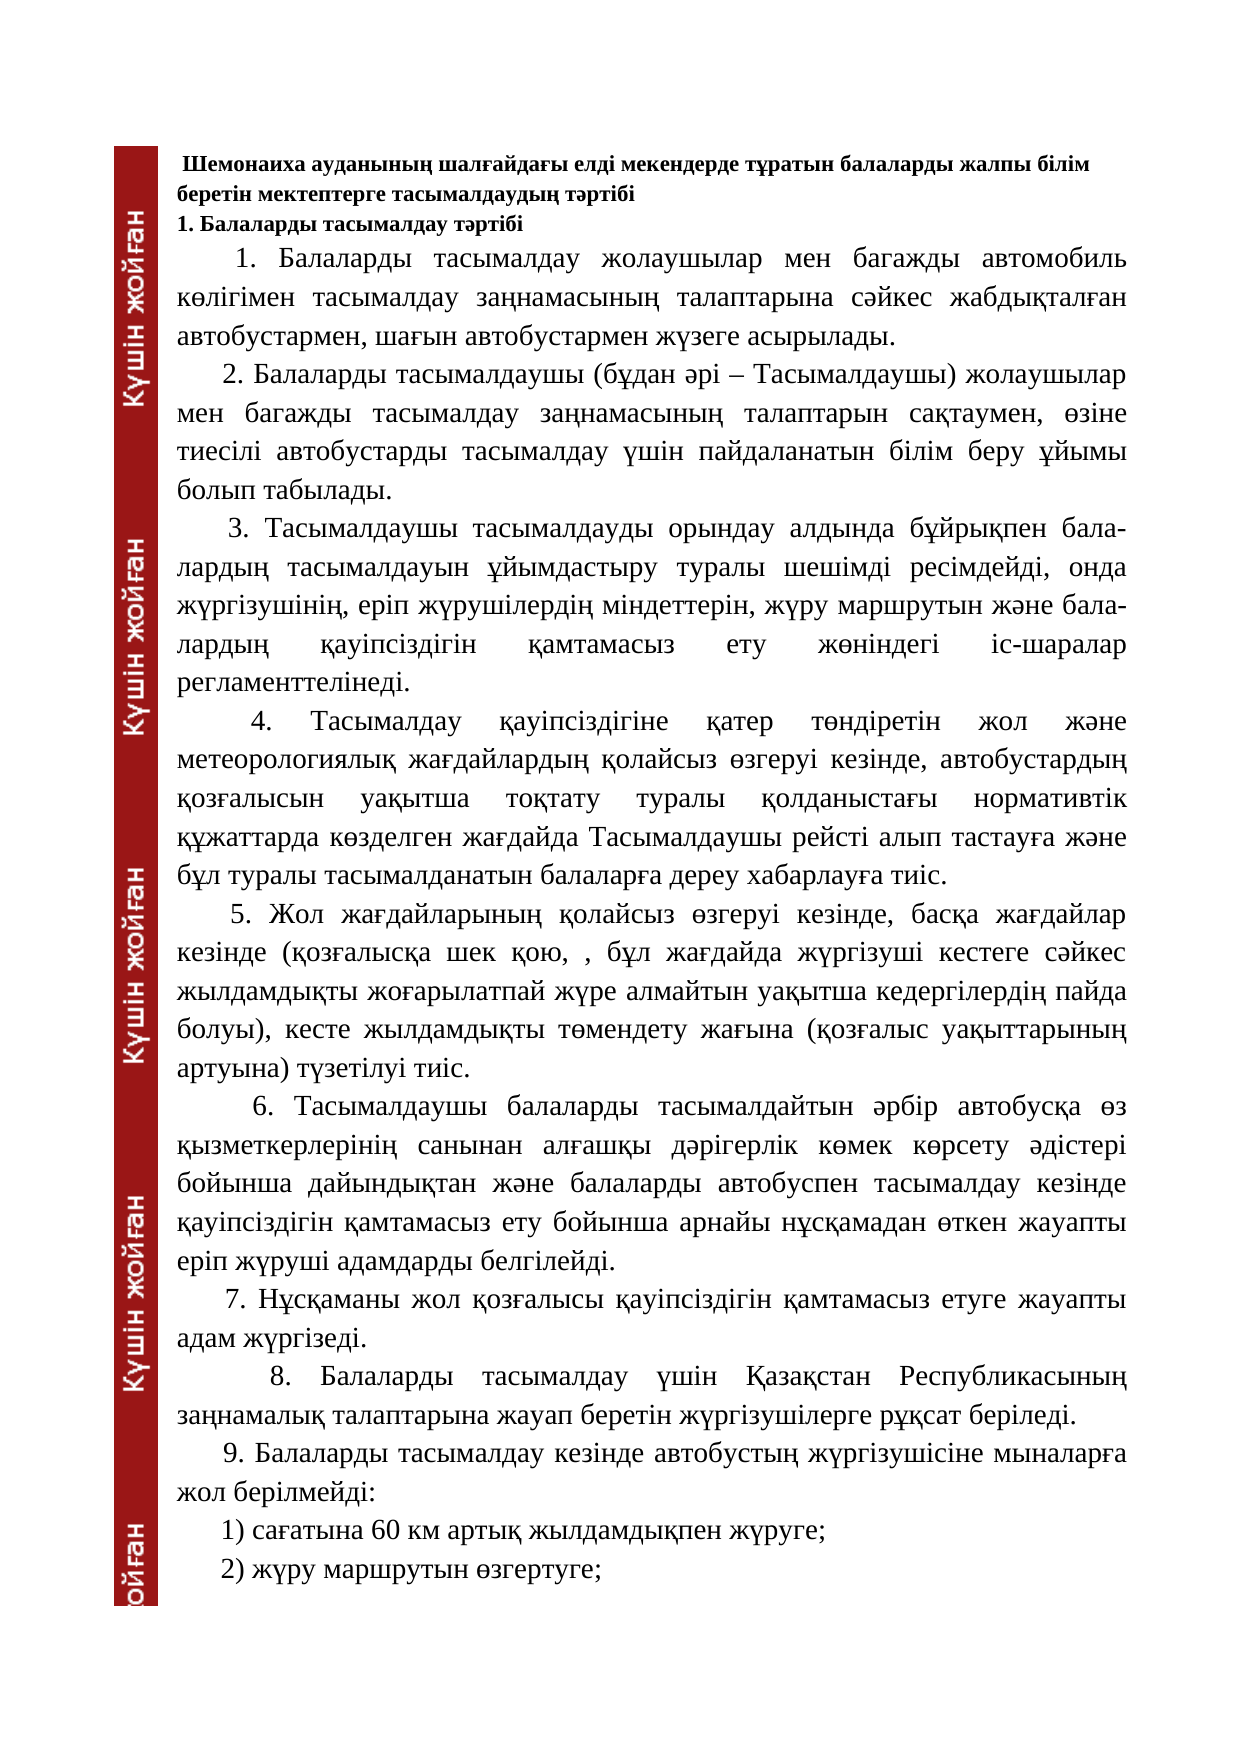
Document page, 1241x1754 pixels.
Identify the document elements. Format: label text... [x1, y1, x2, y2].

picture [114, 505, 158, 510]
text 7. Нұсқаманы жол қозғалысы қауiпсiздiгiн қамтамасыз етуге жауапты адам жүргізеді. [112, 1281, 1128, 1353]
text 2) жүру маршрутын өзгертуге; [112, 1551, 1128, 1584]
text Шемонаиха ауданының шалғайдағы елді мекендерде тұратын балаларды жалпы білім беретін мектептерге тасымалдаудың тәртібі 1. Балаларды тасымалдау тәртібі [112, 150, 1128, 237]
picture [114, 351, 158, 356]
text 1) сағатына 60 км артық жылдамдықпен жүруге; [112, 1512, 1128, 1546]
picture [114, 1276, 158, 1281]
text 9. Балаларды тасымалдау кезiнде автобустың жүргiзушiсiне мыналарға жол берілмейді: [112, 1435, 1128, 1507]
picture [114, 1353, 158, 1358]
picture [114, 1584, 158, 1606]
picture [114, 1507, 158, 1512]
text 4. Тасымалдау қауiпсiздiгiне қатер төндiретiн жол және метеорологиялық жағдайлардың қолайсыз өзгеруi кезiнде, автобустардың қозғалысын уақытша тоқтату туралы қолданыстағы нормативтiк құжаттарда көзделген жағдайда Тасымалдаушы рейстi алып тастауға және бұл туралы тасымалданатын балаларға дереу хабарлауға тиiс. [112, 703, 1128, 891]
text 8. Балаларды тасымалдау үшін Қазақстан Республикасының заңнамалық талаптарына жауап беретін жүргізушілерге рұқсат беріледі. [112, 1358, 1128, 1430]
picture [114, 1083, 158, 1088]
picture [114, 237, 158, 241]
picture [114, 1546, 158, 1551]
picture [114, 146, 158, 150]
picture [114, 891, 158, 896]
picture [114, 1430, 158, 1435]
text 2. Балаларды тасымалдаушы (бұдан әрі – Тасымалдаушы) жолаушылар мен багажды тасымалдау заңнамасының талаптарын сақтаумен, өзіне тиесілі автобустарды тасымалдау үшін пайдаланатын білім беру ұйымы болып табылады. [112, 356, 1128, 505]
text 3. Тасымалдаушы тасымалдауды орындау алдында бұйрықпен бала-лардың тасымалдауын ұйымдастыру туралы шешімді ресімдейді, онда жүргізушінің, еріп жүрушілердің міндеттерін, жүру маршрутын және бала-лардың қауіпсіздігін қамтамасыз ету жөніндегі іс-шаралар регламенттелінеді. [112, 510, 1128, 698]
text 5. Жол жағдайларының қолайсыз өзгеруi кезiнде, басқа жағдайлар кезiнде (қозғалысқа шек қою, , бұл жағдайда жүргiзушi кестеге сәйкес жылдамдықты жоғарылатпай жүре алмайтын уақытша кедергiлердiң пайда болуы), кесте жылдамдықты төмендету жағына (қозғалыс уақыттарының артуына) түзетiлуі тиiс. [112, 896, 1128, 1083]
text 6. Тасымалдаушы балаларды тасымалдайтын әрбiр автобусқа өз қызметкерлерінің санынан алғашқы дәрiгерлiк көмек көрсету әдiстерi бойынша дайындықтан және балаларды автобуспен тасымалдау кезінде қауiпсiздiгiн қамтамасыз ету бойынша арнайы нұсқамадан өткен жауапты еріп жүруші адамдарды белгiлейдi. [112, 1088, 1128, 1276]
picture [114, 698, 158, 703]
text 1. Балаларды тасымалдау жолаушылар мен багажды автомобиль көлігімен тасымалдау заңнамасының талаптарына сәйкес жабдықталған автобустармен, шағын автобустармен жүзеге асырылады. [112, 241, 1128, 351]
